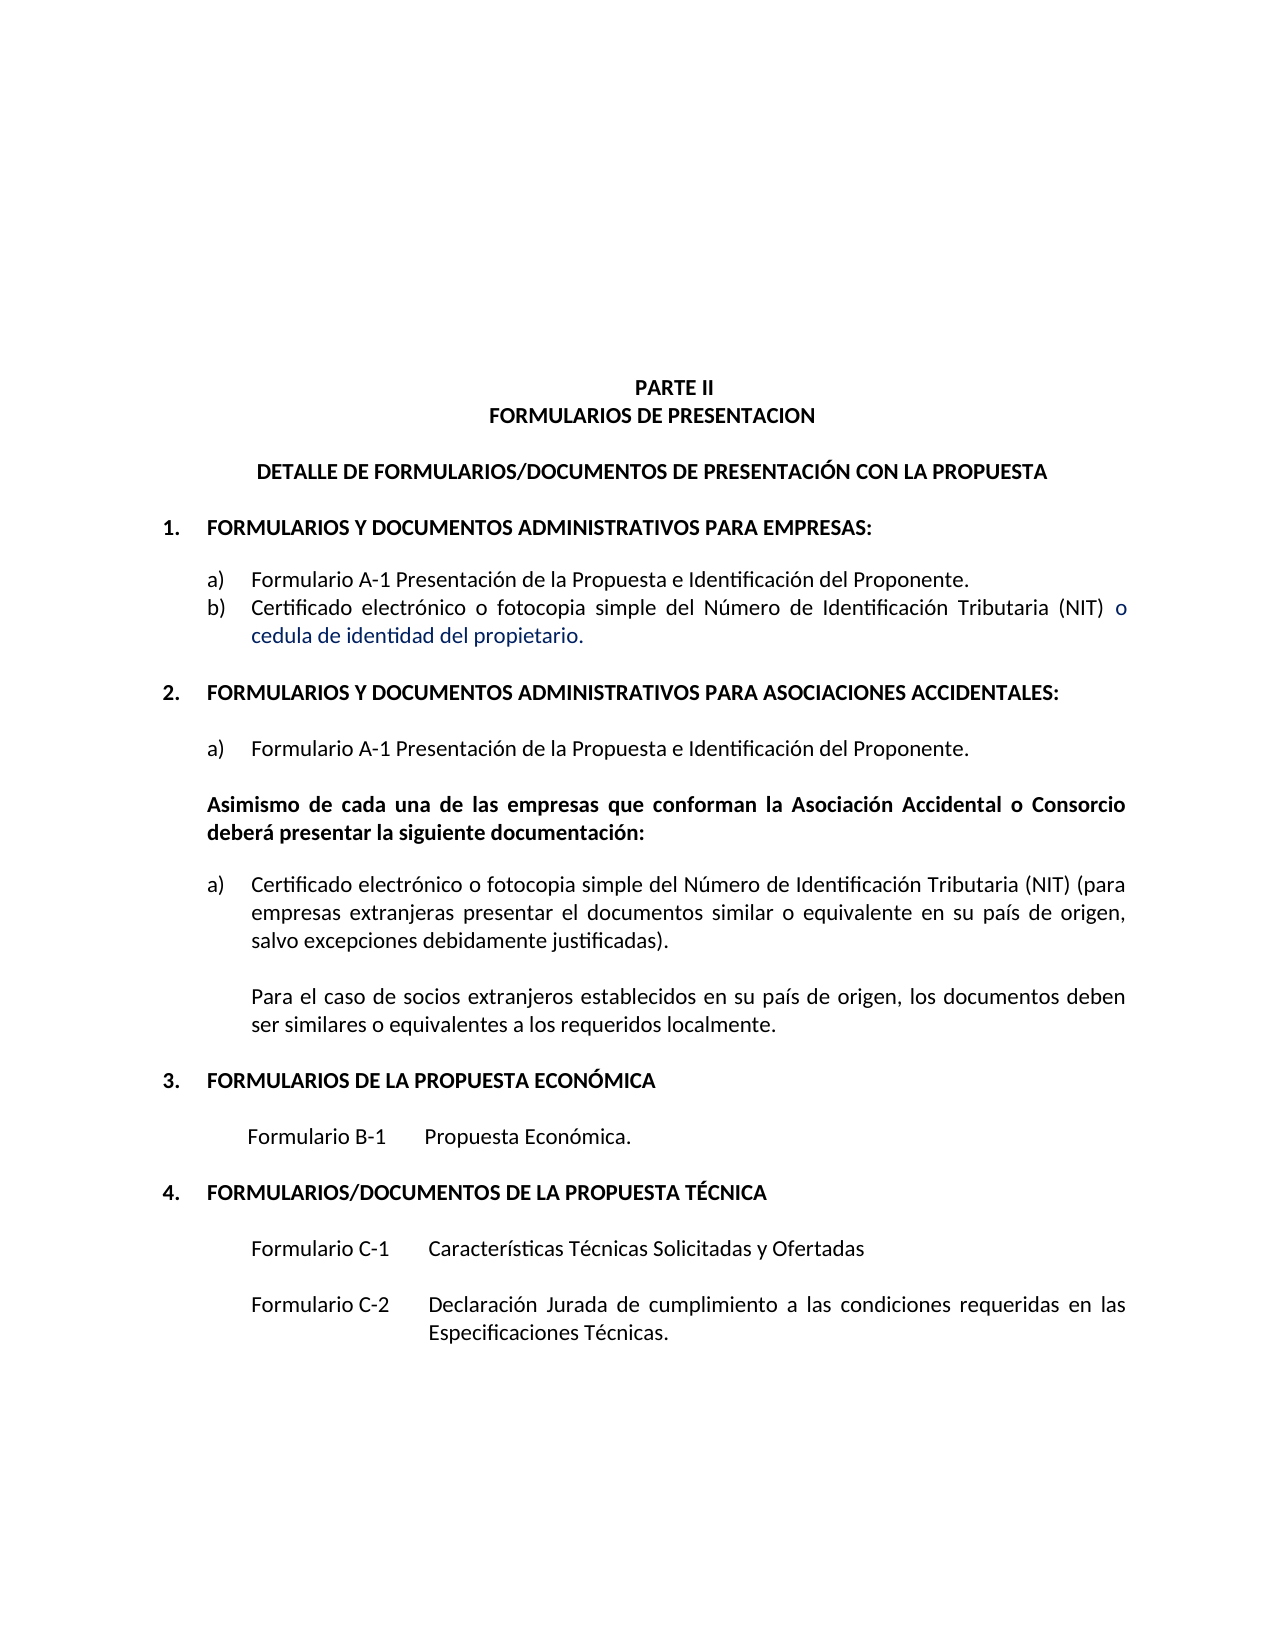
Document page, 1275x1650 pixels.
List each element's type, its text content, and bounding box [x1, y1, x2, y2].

list FORMULARIOS Y DOCUMENTOS ADMINISTRATIVOS PARA ASOCIACIONES ACCIDENTALES: [162, 678, 1127, 706]
list FORMULARIOS DE LA PROPUESTA ECONÓMICA [162, 1066, 1127, 1094]
text Formulario C-1 Características Técnicas Solicitadas y Ofertadas [251, 1234, 1127, 1262]
text Para el caso de socios extranjeros establecidos en su país de origen, los documentos deben ser similares o equivalentes a los requeridos localmente. [251, 982, 1127, 1038]
list Formulario A-1 Presentación de la Propuesta e Identificación del Proponente. [207, 566, 1127, 593]
list Formulario B-1 Propuesta Económica. [222, 1122, 1127, 1150]
text FORMULARIOS DE PRESENTACION [177, 401, 1127, 429]
text PARTE II [222, 373, 1127, 401]
list FORMULARIOS/DOCUMENTOS DE LA PROPUESTA TÉCNICA [162, 1178, 1127, 1206]
list Certificado electrónico o fotocopia simple del Número de Identificación Tributaria (NIT) o cedula de identidad del propietario. [207, 593, 1127, 649]
list FORMULARIOS Y DOCUMENTOS ADMINISTRATIVOS PARA EMPRESAS: [162, 513, 1127, 541]
list Formulario A-1 Presentación de la Propuesta e Identificación del Proponente. [207, 734, 1127, 762]
text Formulario C-2 Declaración Jurada de cumplimiento a las condiciones requeridas en las Especificaciones Técnicas. [251, 1290, 1127, 1346]
list Certificado electrónico o fotocopia simple del Número de Identificación Tributaria (NIT) (para empresas extranjeras presentar el documentos similar o equivalente en su país de origen, salvo excepciones debidamente justificadas). [207, 870, 1127, 954]
text Asimismo de cada una de las empresas que conforman la Asociación Accidental o Consorcio deberá presentar la siguiente documentación: [207, 790, 1127, 846]
text DETALLE DE FORMULARIOS/DOCUMENTOS DE PRESENTACIÓN CON LA PROPUESTA [177, 457, 1127, 485]
